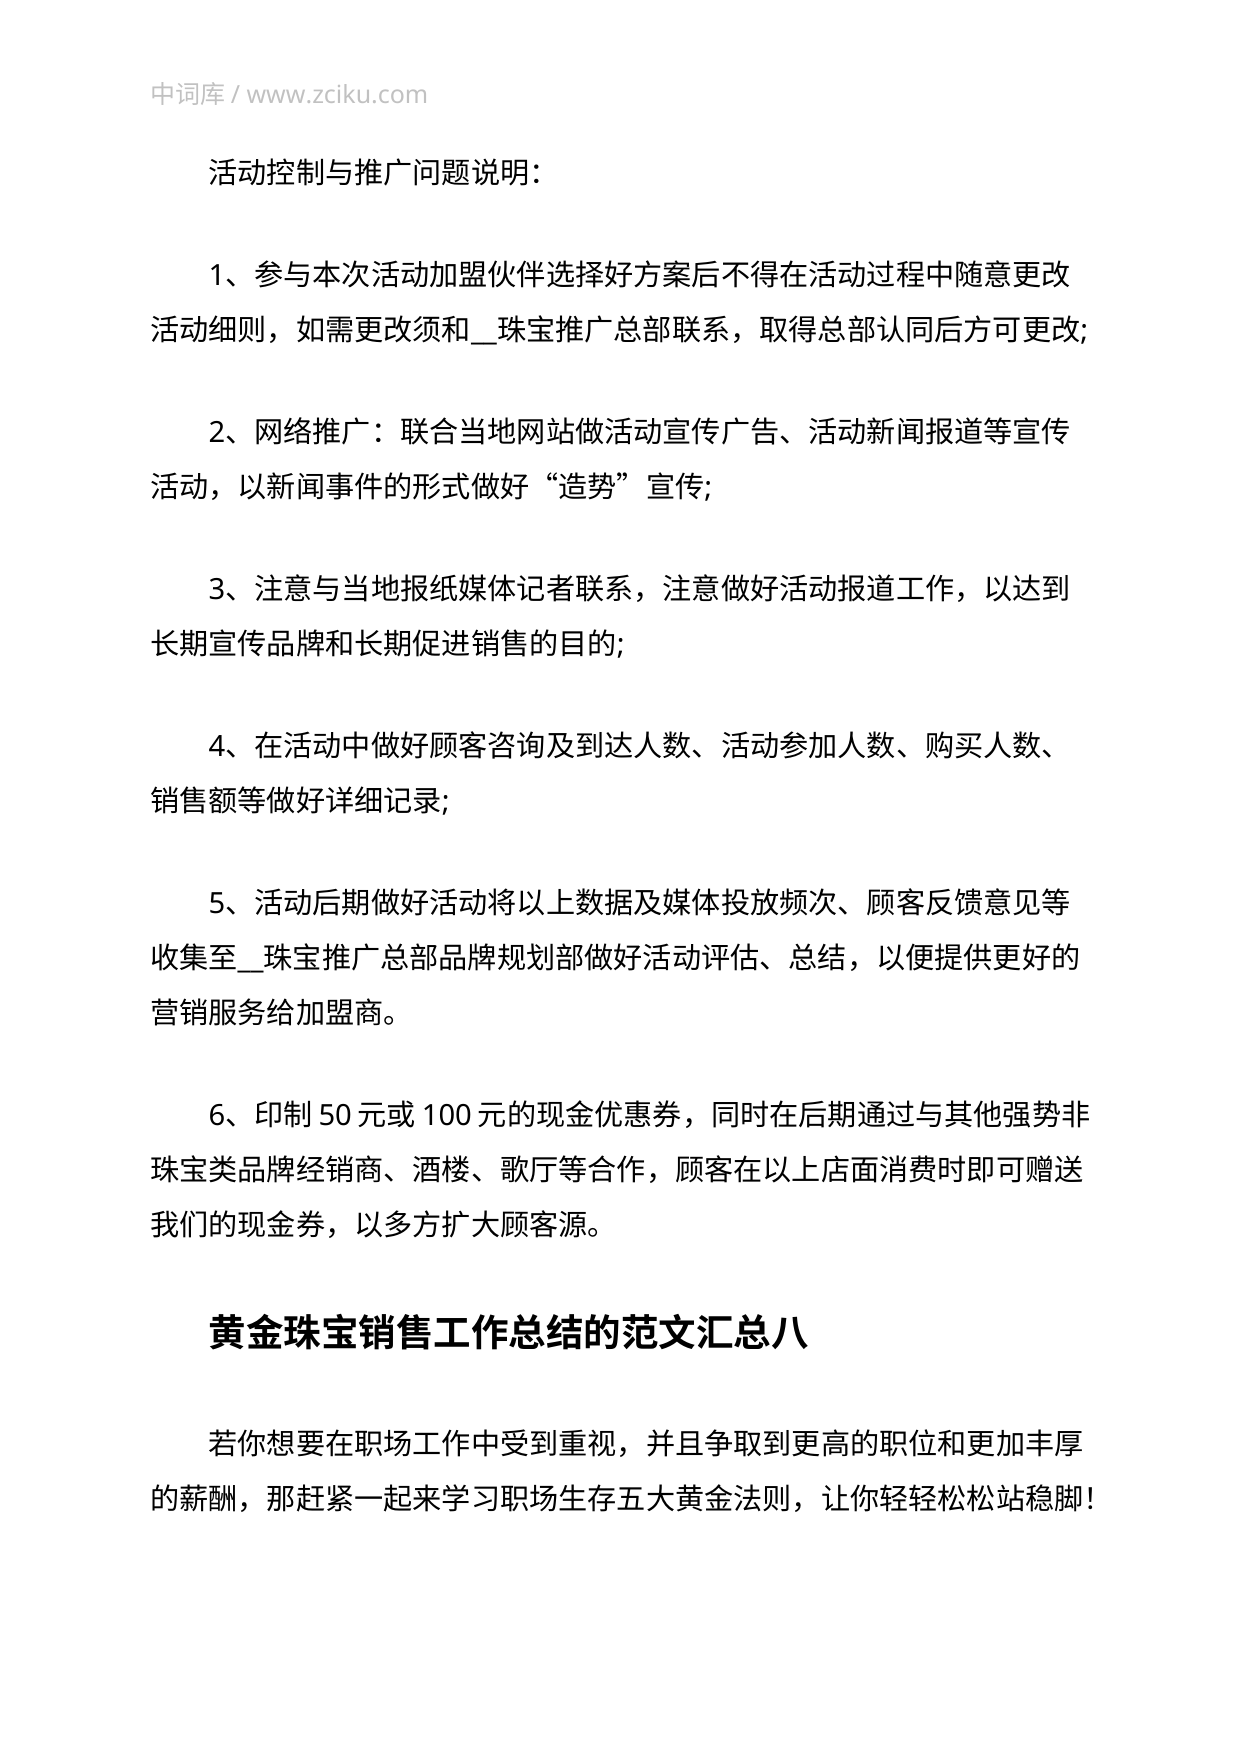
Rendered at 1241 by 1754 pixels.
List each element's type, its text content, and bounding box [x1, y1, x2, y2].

text 若你想要在职场工作中受到重视，并且争取到更高的职位和更加丰厚的薪酬，那赶紧一起来学习职场生存五大黄金法则，让你轻轻松松站稳脚！ [150, 1421, 1090, 1518]
text 1、参与本次活动加盟伙伴选择好方案后不得在活动过程中随意更改活动细则，如需更改须和__珠宝推广总部联系，取得总部认同后方可更改; [150, 252, 1090, 349]
text 3、注意与当地报纸媒体记者联系，注意做好活动报道工作，以达到长期宣传品牌和长期促进销售的目的; [150, 566, 1090, 663]
text 4、在活动中做好顾客咨询及到达人数、活动参加人数、购买人数、销售额等做好详细记录; [150, 723, 1090, 820]
text 6、印制50元或100元的现金优惠券，同时在后期通过与其他强势非珠宝类品牌经销商、酒楼、歌厅等合作，顾客在以上店面消费时即可赠送我们的现金券，以多方扩大顾客源。 [150, 1091, 1090, 1244]
text 2、网络推广：联合当地网站做活动宣传广告、活动新闻报道等宣传活动，以新闻事件的形式做好“造势”宣传; [150, 409, 1090, 506]
text 黄金珠宝销售工作总结的范文汇总八 [150, 1303, 1090, 1357]
text 活动控制与推广问题说明： [150, 150, 1090, 192]
text 5、活动后期做好活动将以上数据及媒体投放频次、顾客反馈意见等收集至__珠宝推广总部品牌规划部做好活动评估、总结，以便提供更好的营销服务给加盟商。 [150, 880, 1090, 1032]
